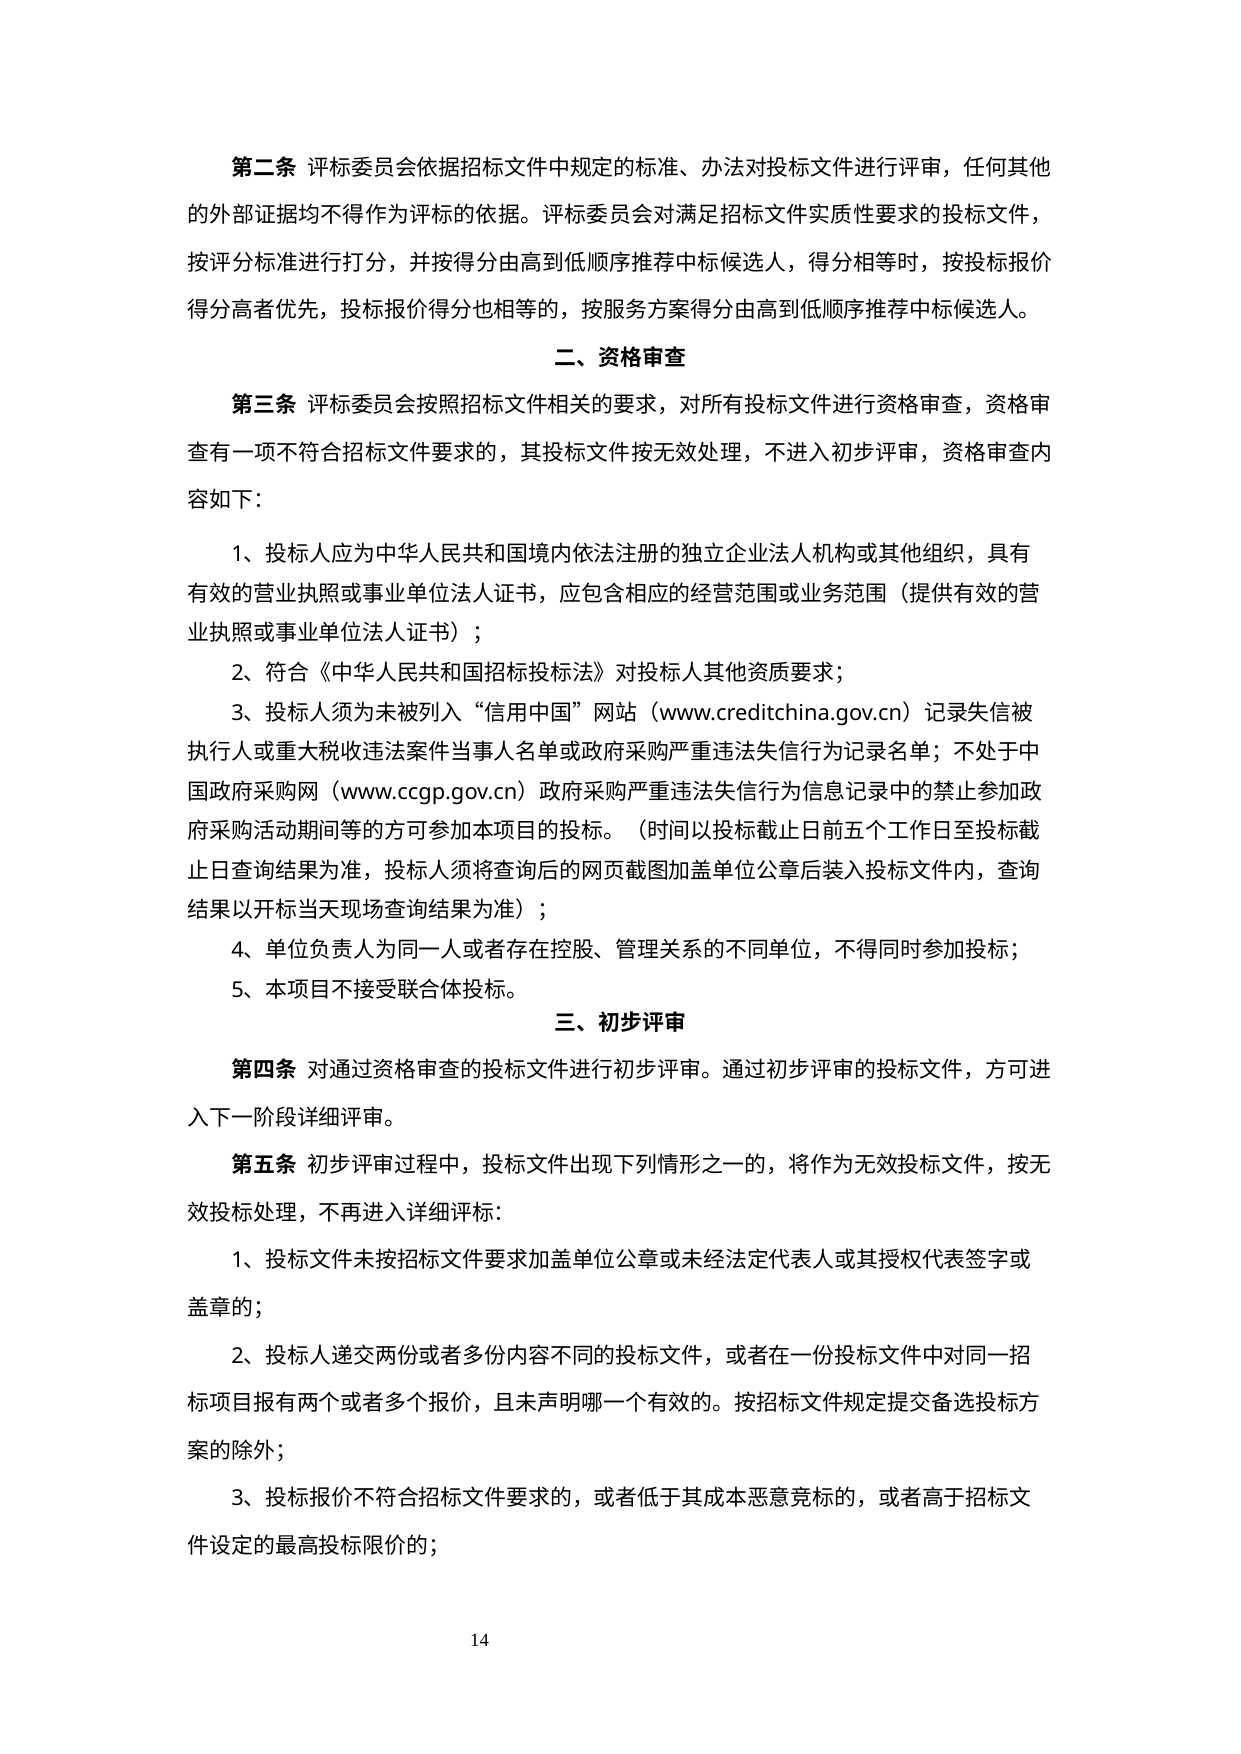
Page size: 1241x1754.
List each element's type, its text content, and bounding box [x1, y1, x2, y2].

text 第三条 评标委员会按照招标文件相关的要求，对所有投标文件进行资格审查，资格审查有一项不符合招标文件要求的，其投标文件按无效处理，不进入初步评审，资格审查内容如下： [187, 387, 1053, 514]
text 第二条 评标委员会依据招标文件中规定的标准、办法对投标文件进行评审，任何其他的外部证据均不得作为评标的依据。评标委员会对满足招标文件实质性要求的投标文件，按评分标准进行打分，并按得分由高到低顺序推荐中标候选人，得分相等时，按投标报价得分高者优先，投标报价得分也相等的，按服务方案得分由高到低顺序推荐中标候选人。 [187, 150, 1053, 324]
text 2、投标人递交两份或者多份内容不同的投标文件，或者在一份投标文件中对同一招标项目报有两个或者多个报价，且未声明哪一个有效的。按招标文件规定提交备选投标方案的除外； [187, 1338, 1053, 1464]
text 3、投标报价不符合招标文件要求的，或者低于其成本恶意竞标的，或者高于招标文件设定的最高投标限价的； [187, 1480, 1053, 1559]
text 1、投标文件未按招标文件要求加盖单位公章或未经法定代表人或其授权代表签字或盖章的； [187, 1242, 1053, 1322]
text 1、投标人应为中华人民共和国境内依法注册的独立企业法人机构或其他组织，具有有效的营业执照或事业单位法人证书，应包含相应的经营范围或业务范围（提供有效的营业执照或事业单位法人证书）； [187, 530, 1053, 649]
text 5、本项目不接受联合体投标。 [187, 965, 1053, 1005]
text 第四条 对通过资格审查的投标文件进行初步评审。通过初步评审的投标文件，方可进入下一阶段详细评审。 [187, 1052, 1053, 1132]
text 2、符合《中华人民共和国招标投标法》对投标人其他资质要求； [187, 649, 1053, 688]
text 二、资格审查 [187, 340, 1053, 372]
text 4、单位负责人为同一人或者存在控股、管理关系的不同单位，不得同时参加投标； [187, 926, 1053, 965]
text 3、投标人须为未被列入“信用中国”网站（www.creditchina.gov.cn）记录失信被执行人或重大税收违法案件当事人名单或政府采购严重违法失信行为记录名单；不处于中国政府采购网（www.ccgp.gov.cn）政府采购严重违法失信行为信息记录中的禁止参加政府采购活动期间等的方可参加本项目的投标。（时间以投标截止日前五个工作日至投标截止日查询结果为准，投标人须将查询后的网页截图加盖单位公章后装入投标文件内，查询结果以开标当天现场查询结果为准）； [187, 688, 1053, 926]
text 三、初步评审 [187, 1005, 1053, 1037]
text 第五条 初步评审过程中，投标文件出现下列情形之一的，将作为无效投标文件，按无效投标处理，不再进入详细评标： [187, 1147, 1053, 1227]
